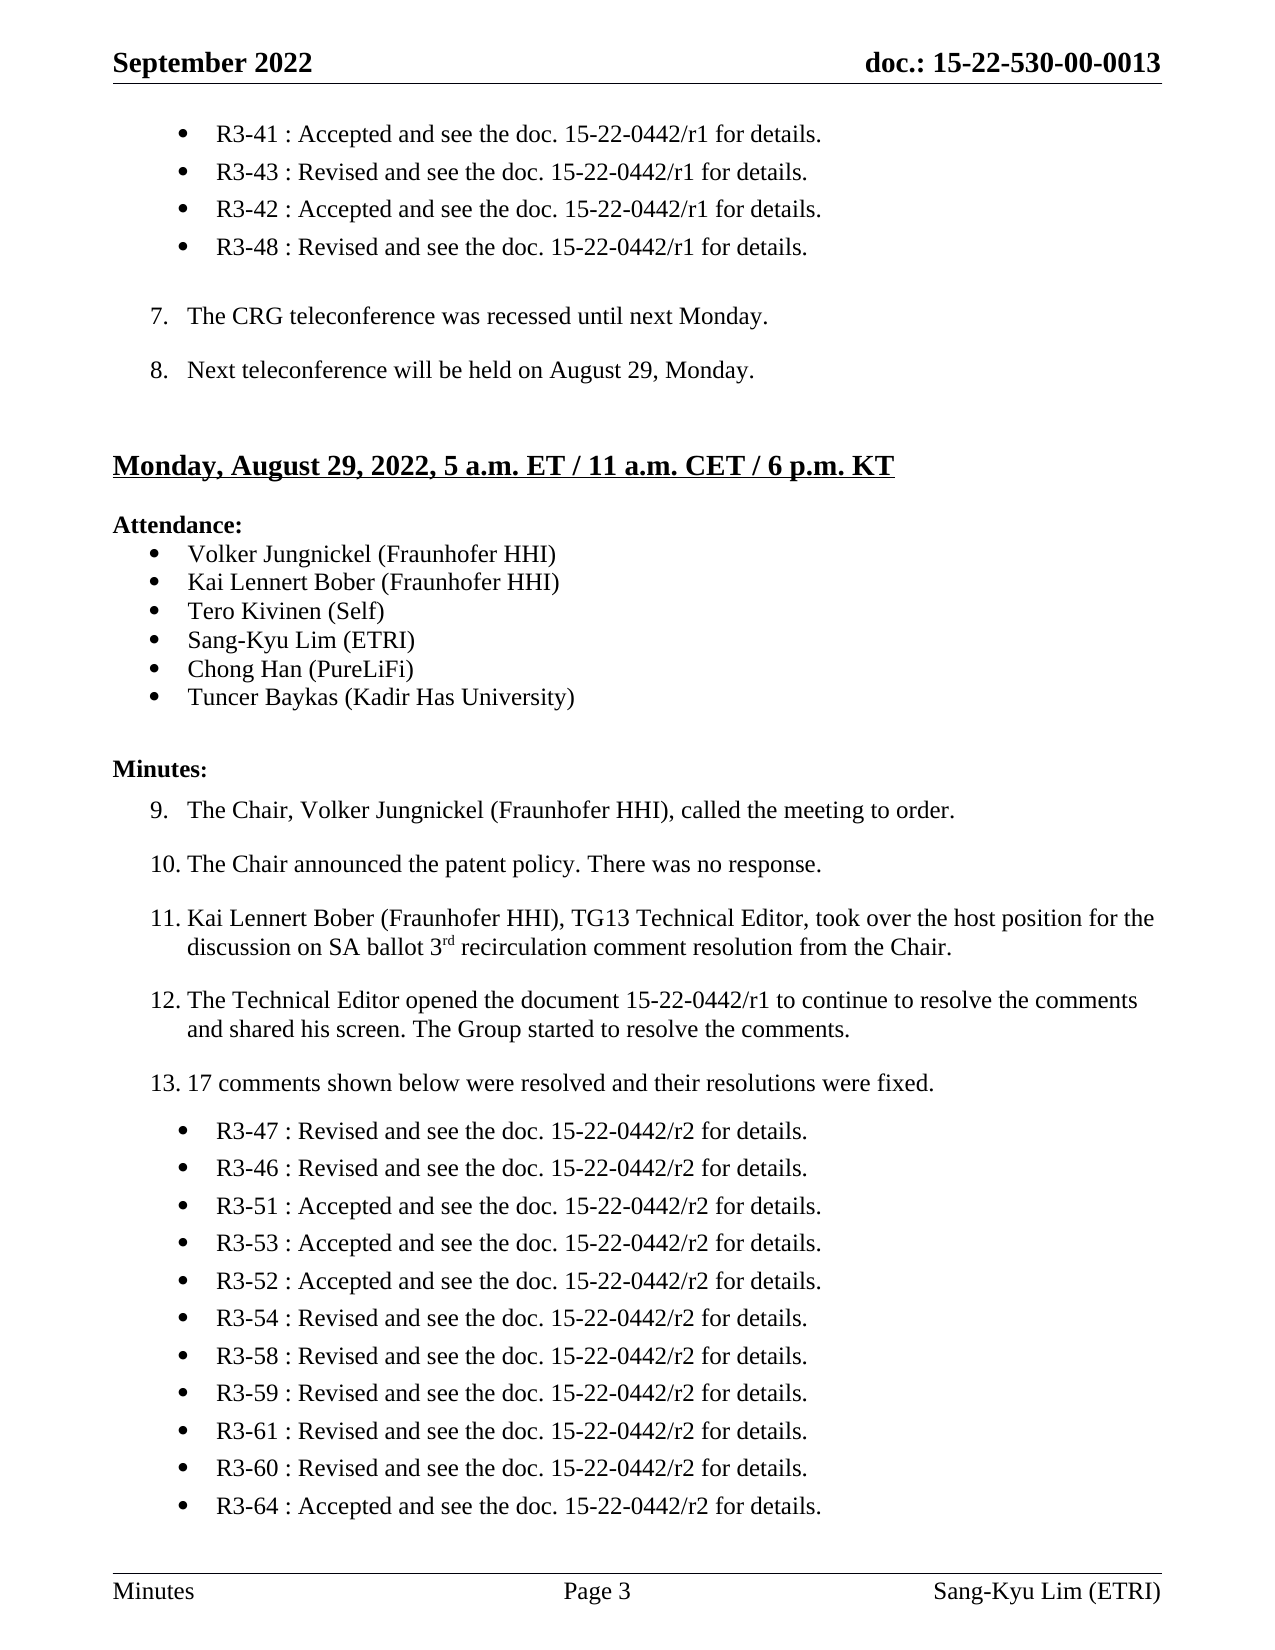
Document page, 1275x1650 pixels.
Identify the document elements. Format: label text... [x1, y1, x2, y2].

text Attendance: [112, 510, 1162, 539]
text Minutes: [112, 754, 1162, 783]
list R3-52 : Accepted and see the doc. 15-22-0442/r2 for details. [179, 1259, 1162, 1297]
list 17 comments shown below were resolved and their resolutions were fixed. [150, 1068, 1162, 1097]
list R3-46 : Revised and see the doc. 15-22-0442/r2 for details. [179, 1147, 1162, 1184]
list R3-59 : Revised and see the doc. 15-22-0442/r2 for details. [179, 1372, 1162, 1409]
list R3-64 : Accepted and see the doc. 15-22-0442/r2 for details. [179, 1484, 1162, 1522]
list Tuncer Baykas (Kadir Has University) [150, 682, 1162, 711]
list R3-54 : Revised and see the doc. 15-22-0442/r2 for details. [179, 1297, 1162, 1334]
list R3-51 : Accepted and see the doc. 15-22-0442/r2 for details. [179, 1184, 1162, 1222]
list Next teleconference will be held on August 29, Monday. [150, 355, 1162, 384]
list R3-43 : Revised and see the doc. 15-22-0442/r1 for details. [179, 150, 1162, 187]
text Monday, August 29, 2022, 5 a.m. ET / 11 a.m. CET / 6 p.m. KT [112, 448, 1162, 481]
list The Chair announced the patent policy. There was no response. [150, 849, 1162, 878]
list Kai Lennert Bober (Fraunhofer HHI) [150, 567, 1162, 596]
list R3-58 : Revised and see the doc. 15-22-0442/r2 for details. [179, 1334, 1162, 1372]
list R3-47 : Revised and see the doc. 15-22-0442/r2 for details. [179, 1109, 1162, 1147]
list The Chair, Volker Jungnickel (Fraunhofer HHI), called the meeting to order. [150, 796, 1162, 824]
list Volker Jungnickel (Fraunhofer HHI) [150, 539, 1162, 567]
list R3-61 : Revised and see the doc. 15-22-0442/r2 for details. [179, 1409, 1162, 1447]
list Sang-Kyu Lim (ETRI) [150, 625, 1162, 654]
list R3-41 : Accepted and see the doc. 15-22-0442/r1 for details. [179, 112, 1162, 150]
list Tero Kivinen (Self) [150, 596, 1162, 625]
list R3-53 : Accepted and see the doc. 15-22-0442/r2 for details. [179, 1222, 1162, 1259]
list R3-48 : Revised and see the doc. 15-22-0442/r1 for details. [179, 225, 1162, 262]
list Chong Han (PureLiFi) [150, 654, 1162, 682]
list R3-42 : Accepted and see the doc. 15-22-0442/r1 for details. [179, 187, 1162, 225]
list Kai Lennert Bober (Fraunhofer HHI), TG13 Technical Editor, took over the host position for the discussion on SA ballot 3rd recirculation comment resolution from the Chair. [150, 903, 1162, 961]
list R3-60 : Revised and see the doc. 15-22-0442/r2 for details. [179, 1447, 1162, 1484]
list The Technical Editor opened the document 15-22-0442/r1 to continue to resolve the comments and shared his screen. The Group started to resolve the comments. [150, 986, 1162, 1043]
list The CRG teleconference was recessed until next Monday. [150, 301, 1162, 330]
